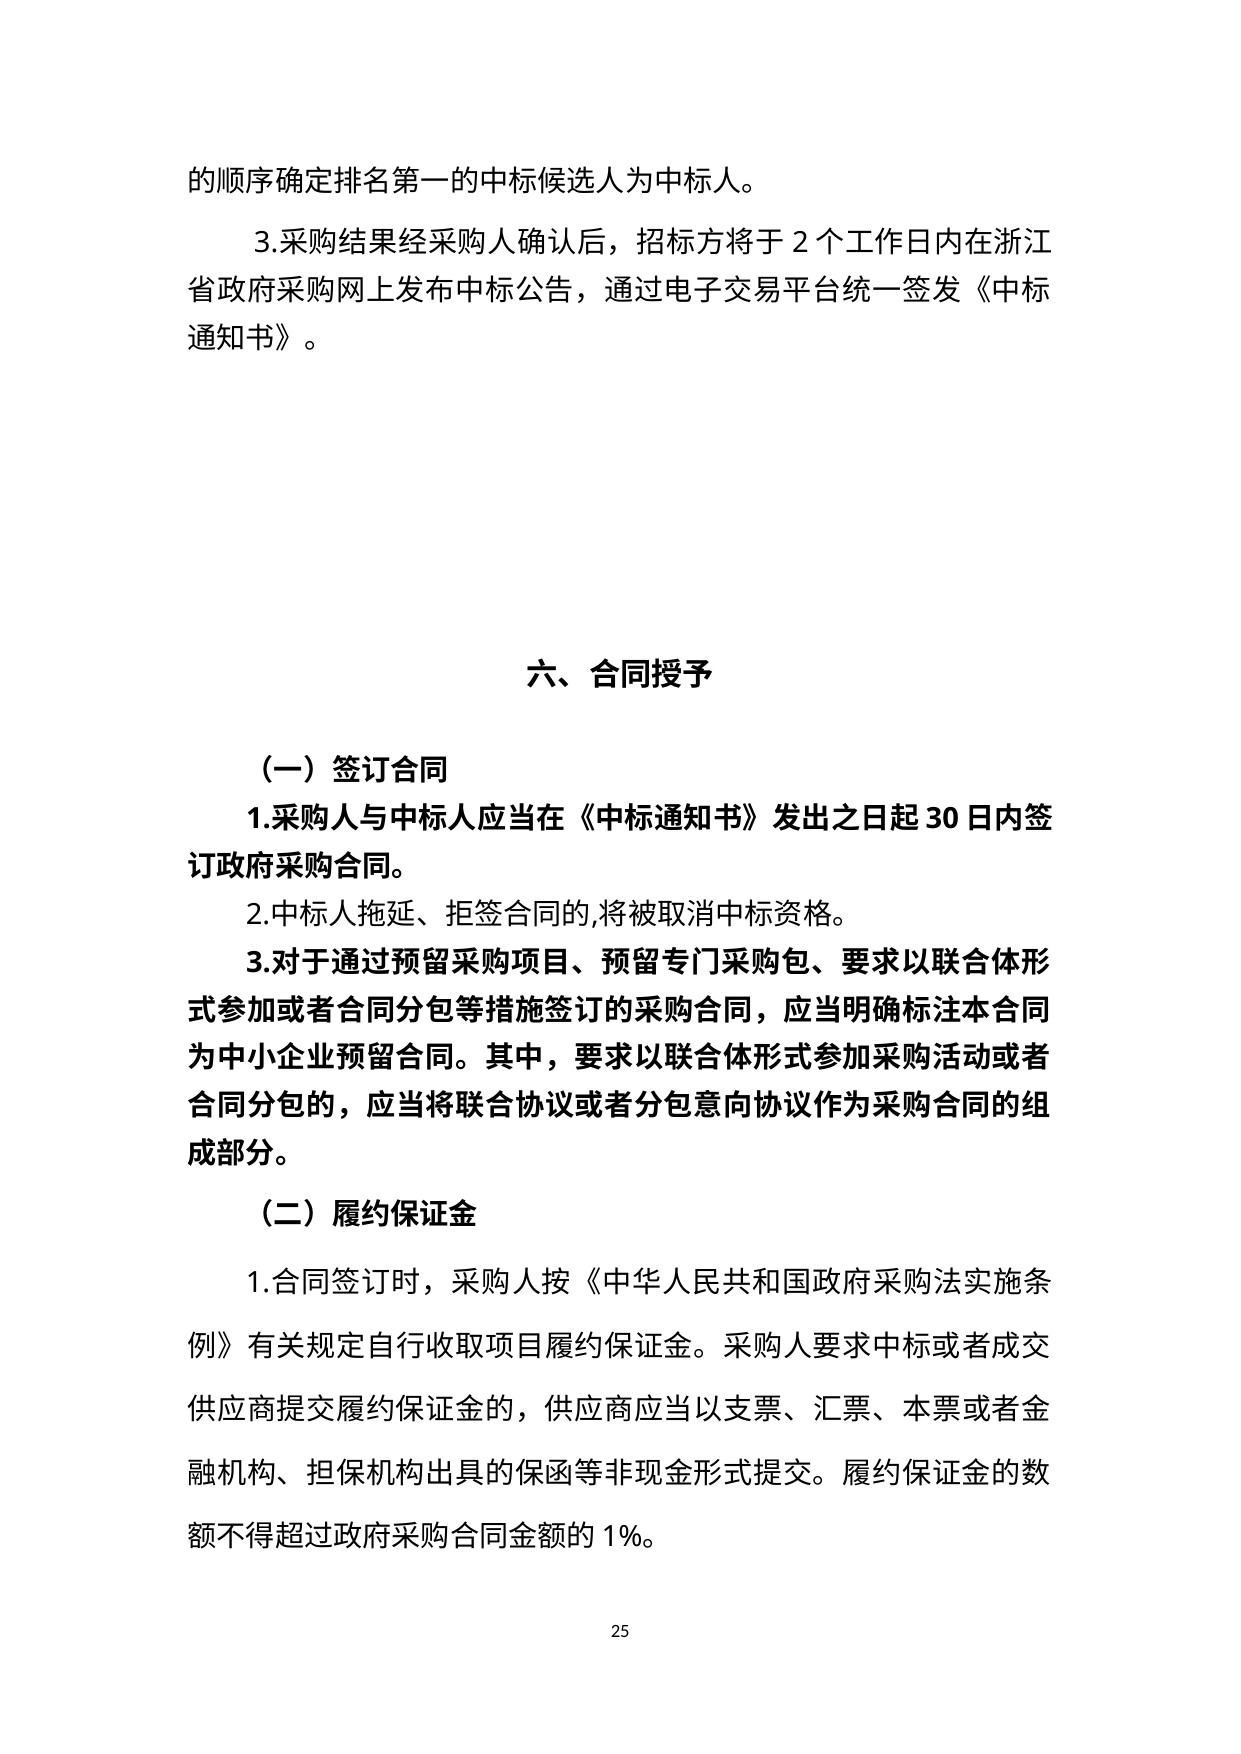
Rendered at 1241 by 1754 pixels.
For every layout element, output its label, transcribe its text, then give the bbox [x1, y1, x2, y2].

text （一）签订合同 [187, 742, 1053, 790]
text 1.合同签订时，采购人按《中华人民共和国政府采购法实施条例》有关规定自行收取项目履约保证金。采购人要求中标或者成交供应商提交履约保证金的，供应商应当以支票、汇票、本票或者金融机构、担保机构出具的保函等非现金形式提交。履约保证金的数额不得超过政府采购合同金额的1%。 [187, 1259, 1053, 1555]
text 3.对于通过预留采购项目、预留专门采购包、要求以联合体形式参加或者合同分包等措施签订的采购合同，应当明确标注本合同为中小企业预留合同。其中，要求以联合体形式参加采购活动或者合同分包的，应当将联合协议或者分包意向协议作为采购合同的组成部分。 [187, 934, 1053, 1173]
text 1.采购人与中标人应当在《中标通知书》发出之日起30日内签订政府采购合同。 [187, 790, 1053, 886]
text 六、合同授予 [187, 649, 1053, 694]
text （二）履约保证金 [187, 1186, 1053, 1234]
text 2.中标人拖延、拒签合同的,将被取消中标资格。 [187, 886, 1053, 934]
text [187, 153, 1053, 201]
text 3.采购结果经采购人确认后，招标方将于2个工作日内在浙江省政府采购网上发布中标公告，通过电子交易平台统一签发《中标通知书》。 [187, 214, 1053, 358]
